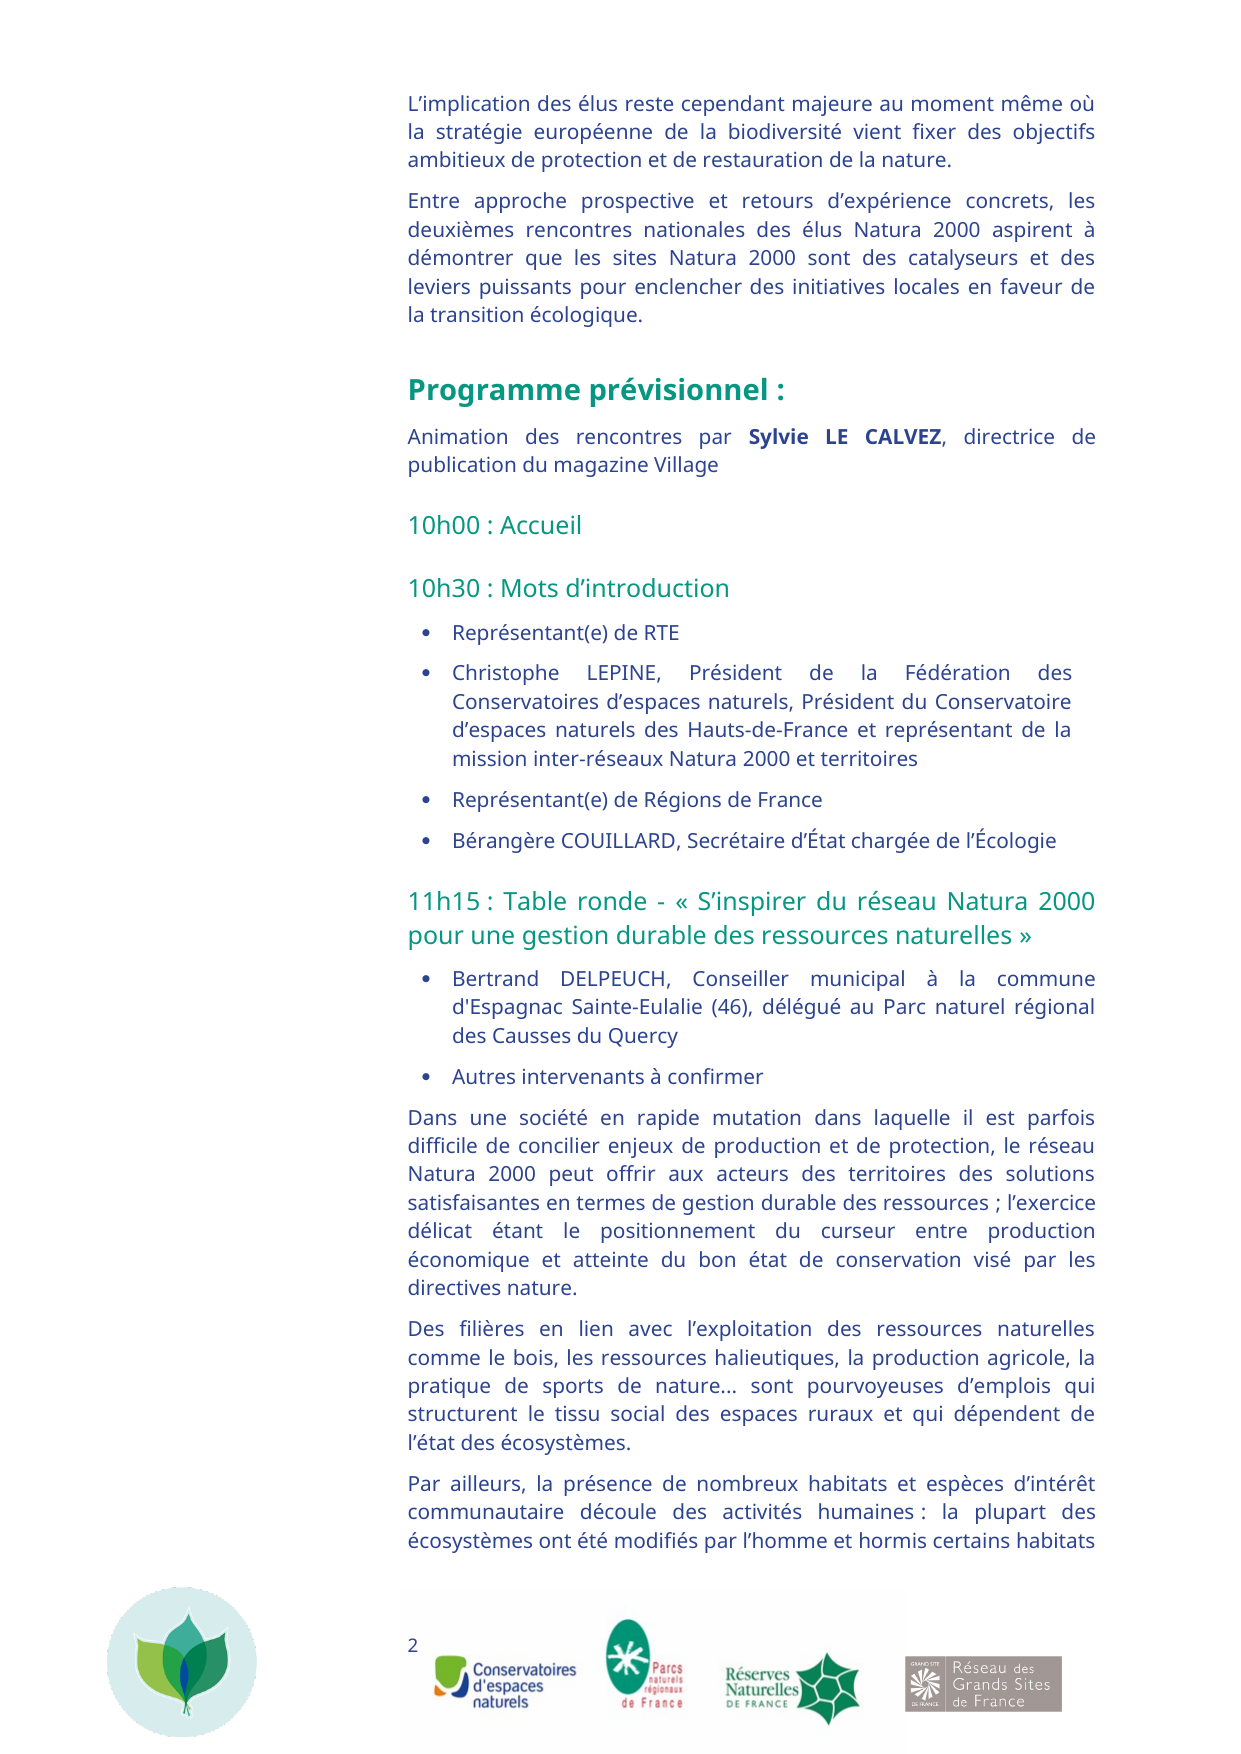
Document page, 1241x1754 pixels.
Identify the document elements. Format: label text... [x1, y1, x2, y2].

list Christophe LEPINE, Président de la Fédération des Conservatoires d’espaces naturels, Président du Conservatoire d’espaces naturels des Hauts-de-France et représentant de la mission inter-réseaux Natura 2000 et territoires [422, 658, 1072, 772]
list Autres intervenants à confirmer [422, 1062, 1096, 1090]
list Représentant(e) de Régions de France [422, 785, 1096, 813]
list Représentant(e) de RTE [422, 618, 1096, 646]
list Bertrand DELPEUCH, Conseiller municipal à la commune d'Espagnac Sainte-Eulalie (46), délégué au Parc naturel régional des Causses du Quercy [422, 964, 1096, 1049]
text 10h00 : Accueil [407, 508, 1096, 542]
picture [399, 1590, 1062, 1754]
text Dans une société en rapide mutation dans laquelle il est parfois difficile de concilier enjeux de production et de protection, le réseau Natura 2000 peut offrir aux acteurs des territoires des solutions satisfaisantes en termes de gestion durable des ressources ; l’exercice délicat étant le positionnement du curseur entre production économique et atteinte du bon état de conservation visé par les directives nature. [407, 1103, 1096, 1302]
text Programme prévisionnel : [407, 369, 1096, 409]
picture [103, 1581, 260, 1743]
text Entre approche prospective et retours d’expérience concrets, les deuxièmes rencontres nationales des élus Natura 2000 aspirent à démontrer que les sites Natura 2000 sont des catalyseurs et des leviers puissants pour enclencher des initiatives locales en faveur de la transition écologique. [407, 186, 1096, 329]
list Bérangère COUILLARD, Secrétaire d’État chargée de l’Écologie [422, 826, 1072, 854]
text L’implication des élus reste cependant majeure au moment même où la stratégie européenne de la biodiversité vient fixer des objectifs ambitieux de protection et de restauration de la nature. [407, 89, 1096, 174]
text 11h15 : Table ronde - « S’inspirer du réseau Natura 2000 pour une gestion durable des ressources naturelles » [407, 883, 1096, 951]
text Animation des rencontres par Sylvie LE CALVEZ, directrice de publication du magazine Village [407, 422, 1096, 479]
text 10h30 : Mots d’introduction [407, 571, 1096, 605]
text Des filières en lien avec l’exploitation des ressources naturelles comme le bois, les ressources halieutiques, la production agricole, la pratique de sports de nature... sont pourvoyeuses d’emplois qui structurent le tissu social des espaces ruraux et qui dépendent de l’état des écosystèmes. [407, 1314, 1096, 1456]
